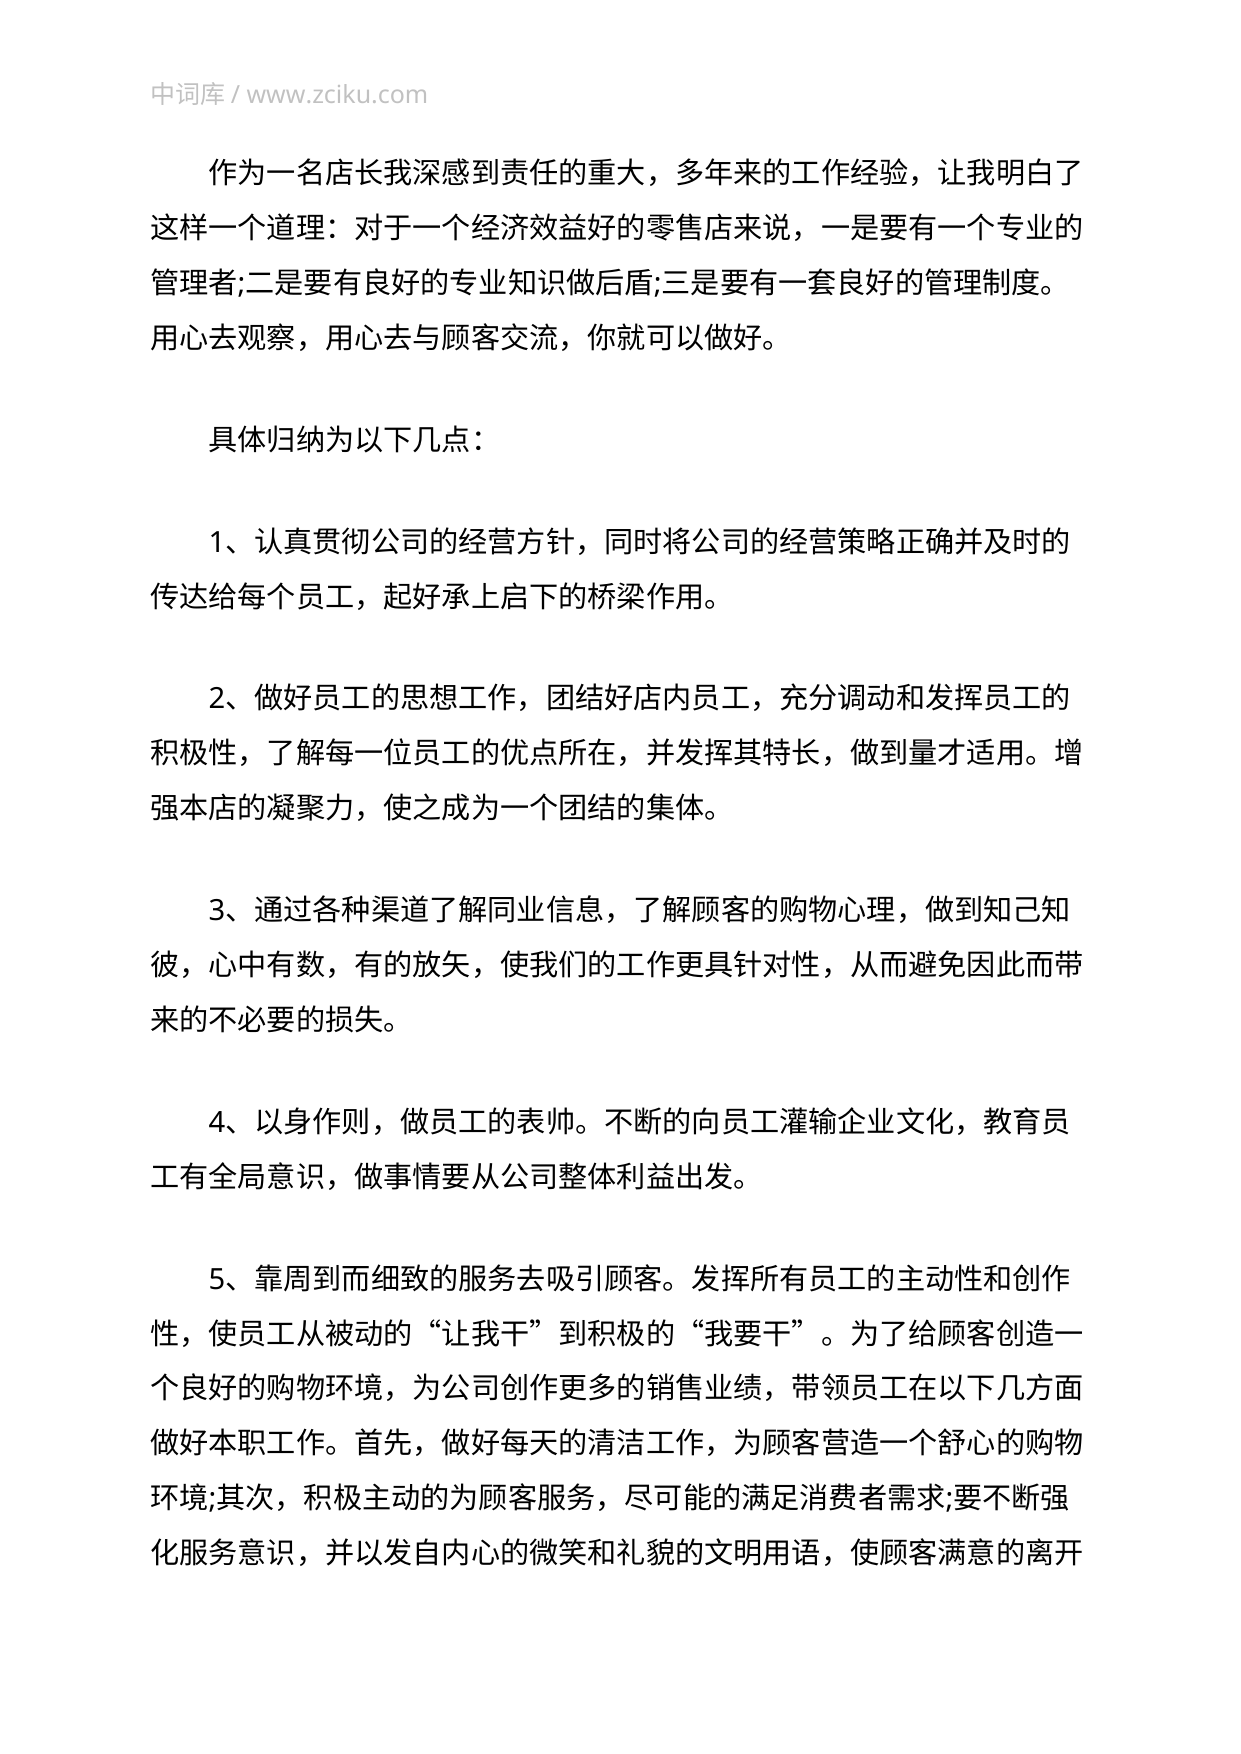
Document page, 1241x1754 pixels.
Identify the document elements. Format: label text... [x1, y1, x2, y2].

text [150, 1255, 1090, 1572]
text 3、通过各种渠道了解同业信息，了解顾客的购物心理，做到知己知彼，心中有数，有的放矢，使我们的工作更具针对性，从而避免因此而带来的不必要的损失。 [150, 887, 1090, 1039]
text 4、以身作则，做员工的表帅。不断的向员工灌输企业文化，教育员工有全局意识，做事情要从公司整体利益出发。 [150, 1098, 1090, 1196]
text 1、认真贯彻公司的经营方针，同时将公司的经营策略正确并及时的传达给每个员工，起好承上启下的桥梁作用。 [150, 518, 1090, 616]
text 作为一名店长我深感到责任的重大，多年来的工作经验，让我明白了这样一个道理：对于一个经济效益好的零售店来说，一是要有一个专业的管理者;二是要有良好的专业知识做后盾;三是要有一套良好的管理制度。用心去观察，用心去与顾客交流，你就可以做好。 [150, 150, 1090, 357]
text 具体归纳为以下几点： [150, 417, 1090, 459]
text 2、做好员工的思想工作，团结好店内员工，充分调动和发挥员工的积极性，了解每一位员工的优点所在，并发挥其特长，做到量才适用。增强本店的凝聚力，使之成为一个团结的集体。 [150, 675, 1090, 827]
